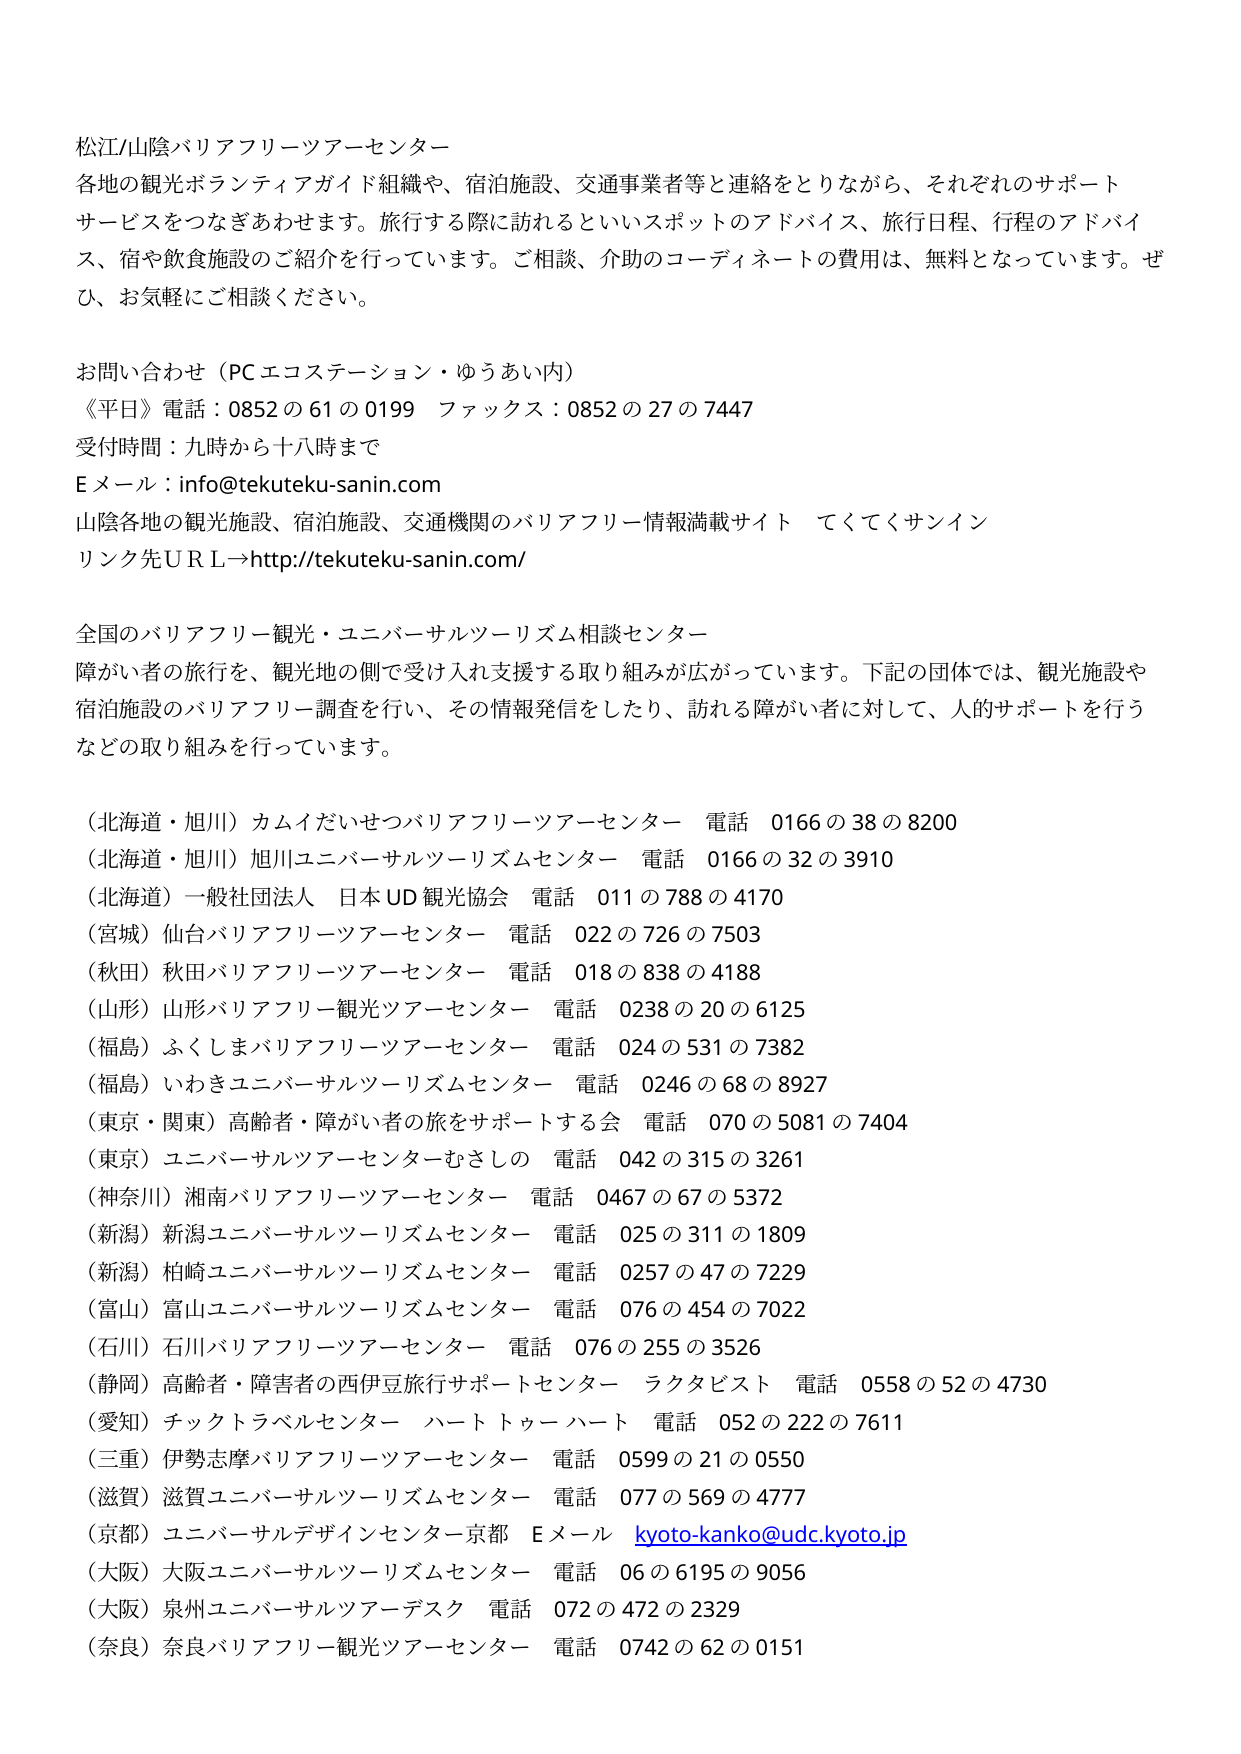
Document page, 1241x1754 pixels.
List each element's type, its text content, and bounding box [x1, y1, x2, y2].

text （静岡）高齢者・障害者の西伊豆旅行サポートセンター ラクタビスト 電話 0558の52の4730 [75, 1364, 1165, 1402]
text お問い合わせ（PCエコステーション・ゆうあい内） [75, 352, 1165, 389]
text 障がい者の旅行を、観光地の側で受け入れ支援する取り組みが広がっています。下記の団体では、観光施設や宿泊施設のバリアフリー調査を行い、その情報発信をしたり、訪れる障がい者に対して、人的サポートを行うなどの取り組みを行っています。 [75, 652, 1165, 764]
text （大阪）泉州ユニバーサルツアーデスク 電話 072の472の2329 [75, 1589, 1165, 1627]
text （福島）いわきユニバーサルツーリズムセンター 電話 0246の68の8927 [75, 1064, 1165, 1102]
text 山陰各地の観光施設、宿泊施設、交通機関のバリアフリー情報満載サイト てくてくサンイン [75, 502, 1165, 539]
text 全国のバリアフリー観光・ユニバーサルツーリズム相談センター [75, 614, 1165, 652]
text （宮城）仙台バリアフリーツアーセンター 電話 022の726の7503 [75, 914, 1165, 952]
text （三重）伊勢志摩バリアフリーツアーセンター 電話 0599の21の0550 [75, 1439, 1165, 1477]
text （山形）山形バリアフリー観光ツアーセンター 電話 0238の20の6125 [75, 989, 1165, 1027]
text 松江/山陰バリアフリーツアーセンター [75, 127, 1165, 164]
text （北海道）一般社団法人 日本UD観光協会 電話 011の788の4170 [75, 877, 1165, 914]
text （福島）ふくしまバリアフリーツアーセンター 電話 024の531の7382 [75, 1027, 1165, 1064]
text リンク先ＵＲＬ→http://tekuteku-sanin.com/ [75, 539, 1165, 577]
text （大阪）大阪ユニバーサルツーリズムセンター 電話 06の6195の9056 [75, 1552, 1165, 1589]
text （石川）石川バリアフリーツアーセンター 電話 076の255の3526 [75, 1327, 1165, 1364]
text （北海道・旭川）カムイだいせつバリアフリーツアーセンター 電話 0166の38の8200 [75, 802, 1165, 839]
text 《平日》電話：0852の61の0199 ファックス：0852の27の7447 [75, 389, 1165, 427]
text （滋賀）滋賀ユニバーサルツーリズムセンター 電話 077の569の4777 [75, 1477, 1165, 1514]
text （新潟）新潟ユニバーサルツーリズムセンター 電話 025の311の1809 [75, 1214, 1165, 1252]
text 受付時間：九時から十八時まで [75, 427, 1165, 464]
text （京都）ユニバーサルデザインセンター京都 Eメール kyoto-kanko@udc.kyoto.jp [75, 1514, 1165, 1552]
text （北海道・旭川）旭川ユニバーサルツーリズムセンター 電話 0166の32の3910 [75, 839, 1165, 877]
text （東京）ユニバーサルツアーセンターむさしの 電話 042の315の3261 [75, 1139, 1165, 1177]
text 各地の観光ボランティアガイド組織や、宿泊施設、交通事業者等と連絡をとりながら、それぞれのサポートサービスをつなぎあわせます。旅行する際に訪れるといいスポットのアドバイス、旅行日程、行程のアドバイス、宿や飲食施設のご紹介を行っています。ご相談、介助のコーディネートの費用は、無料となっています。ぜひ、お気軽にご相談ください。 [75, 164, 1165, 314]
text （奈良）奈良バリアフリー観光ツアーセンター 電話 0742の62の0151 [75, 1627, 1165, 1664]
text （東京・関東）高齢者・障がい者の旅をサポートする会 電話 070の5081の7404 [75, 1102, 1165, 1139]
text （秋田）秋田バリアフリーツアーセンター 電話 018の838の4188 [75, 952, 1165, 989]
text （新潟）柏崎ユニバーサルツーリズムセンター 電話 0257の47の7229 [75, 1252, 1165, 1289]
text Eメール：info@tekuteku-sanin.com [75, 464, 1165, 502]
text （愛知）チックトラベルセンター ハート トゥー ハート 電話 052の222の7611 [75, 1402, 1165, 1439]
text （富山）富山ユニバーサルツーリズムセンター 電話 076の454の7022 [75, 1289, 1165, 1327]
text （神奈川）湘南バリアフリーツアーセンター 電話 0467の67の5372 [75, 1177, 1165, 1214]
